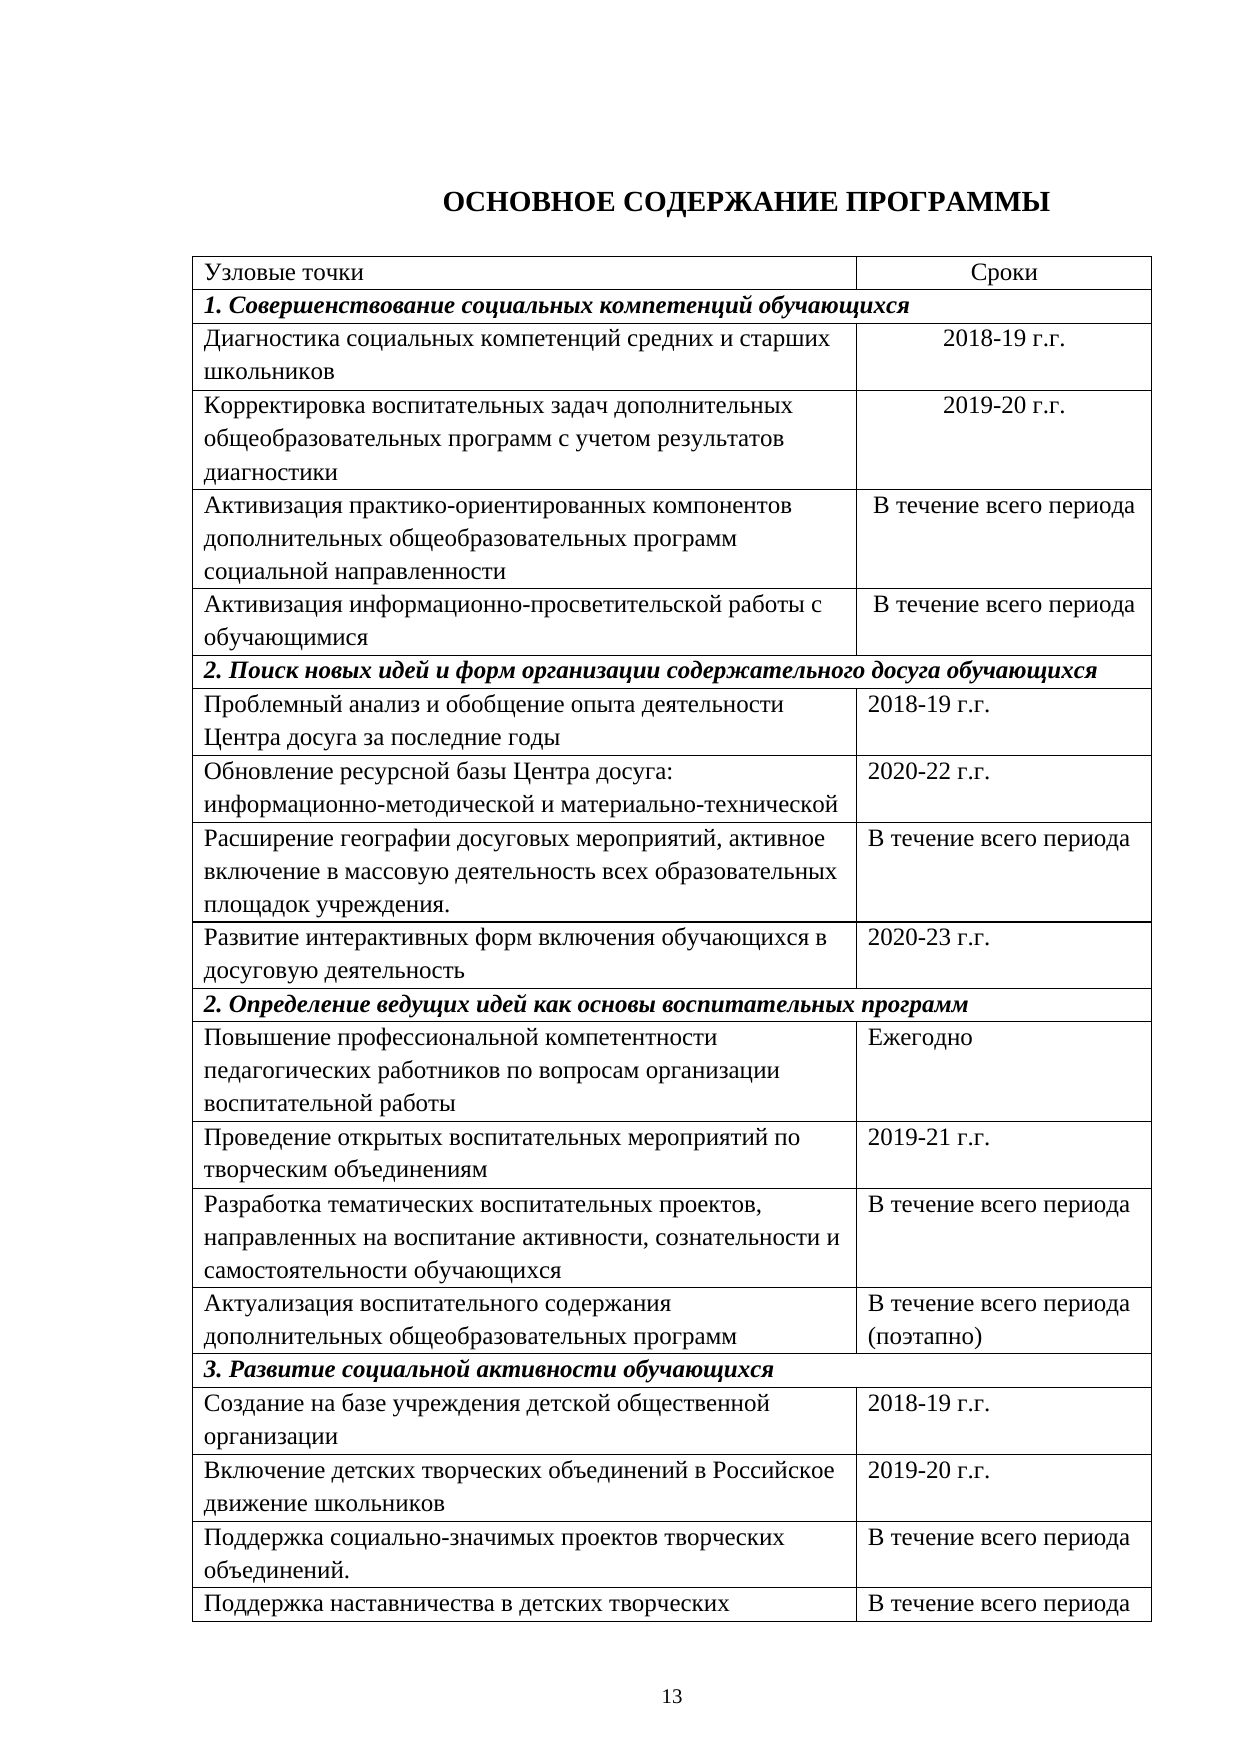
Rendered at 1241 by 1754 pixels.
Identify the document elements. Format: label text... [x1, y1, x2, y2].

table_cell Поддержка социально-значимых проектов творческих объединений. [193, 1522, 856, 1587]
text ОСНОВНОЕ СОДЕРЖАНИЕ ПРОГРАММЫ [267, 184, 1152, 218]
table_cell Разработка тематических воспитательных проектов, направленных на воспитание активности, сознательности и самостоятельности обучающихся [193, 1189, 856, 1287]
table_cell Повышение профессиональной компетентности педагогических работников по вопросам организации воспитательной работы [193, 1022, 856, 1121]
table_cell Корректировка воспитательных задач дополнительных общеобразовательных программ с учетом результатов диагностики [193, 391, 856, 489]
table_cell Проведение открытых воспитательных мероприятий по творческим объединениям [193, 1122, 856, 1188]
table_cell 2018-19 г.г. [857, 324, 1151, 389]
table_cell 2019-21 г.г. [857, 1122, 1151, 1188]
table_header Узловые точки [193, 257, 856, 289]
table_cell 2018-19 г.г. [857, 689, 1151, 755]
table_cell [193, 1588, 856, 1621]
table_cell Развитие интерактивных форм включения обучающихся в досуговую деятельность [193, 923, 856, 988]
table_cell Активизация информационно-просветительской работы с обучающимися [193, 589, 856, 654]
table_cell В течение всего периода (поэтапно) [857, 1288, 1151, 1353]
table_cell Диагностика социальных компетенций средних и старших школьников [193, 324, 856, 389]
table_cell Обновление ресурсной базы Центра досуга: информационно-методической и материально-технической [193, 756, 856, 822]
table_cell 2018-19 г.г. [857, 1388, 1151, 1454]
table_cell В течение всего периода [857, 1189, 1151, 1287]
table_cell Проблемный анализ и обобщение опыта деятельности Центра досуга за последние годы [193, 689, 856, 755]
table_cell 2020-22 г.г. [857, 756, 1151, 822]
table_cell В течение всего периода [857, 823, 1151, 921]
table_cell 2. Поиск новых идей и форм организации содержательного досуга обучающихся [193, 656, 1151, 688]
table_cell В течение всего периода [857, 490, 1151, 588]
table_cell 3. Развитие социальной активности обучающихся [193, 1354, 1151, 1387]
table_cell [857, 1588, 1151, 1621]
table_cell Включение детских творческих объединений в Российское движение школьников [193, 1455, 856, 1521]
table_cell Активизация практико-ориентированных компонентов дополнительных общеобразовательных программ социальной направленности [193, 490, 856, 588]
table_cell 2. Определение ведущих идей как основы воспитательных программ [193, 989, 1151, 1021]
table_cell Актуализация воспитательного содержания дополнительных общеобразовательных программ [193, 1288, 856, 1353]
table_cell В течение всего периода [857, 589, 1151, 654]
table_cell 2019-20 г.г. [857, 391, 1151, 489]
table_header Сроки [857, 257, 1151, 289]
table_cell Ежегодно [857, 1022, 1151, 1121]
table_cell 2020-23 г.г. [857, 923, 1151, 988]
table_cell Создание на базе учреждения детской общественной организации [193, 1388, 856, 1454]
table_cell Расширение географии досуговых мероприятий, активное включение в массовую деятельность всех образовательных площадок учреждения. [193, 823, 856, 921]
table_cell 1. Совершенствование социальных компетенций обучающихся [193, 290, 1151, 322]
table_cell 2019-20 г.г. [857, 1455, 1151, 1521]
table_cell В течение всего периода [857, 1522, 1151, 1587]
